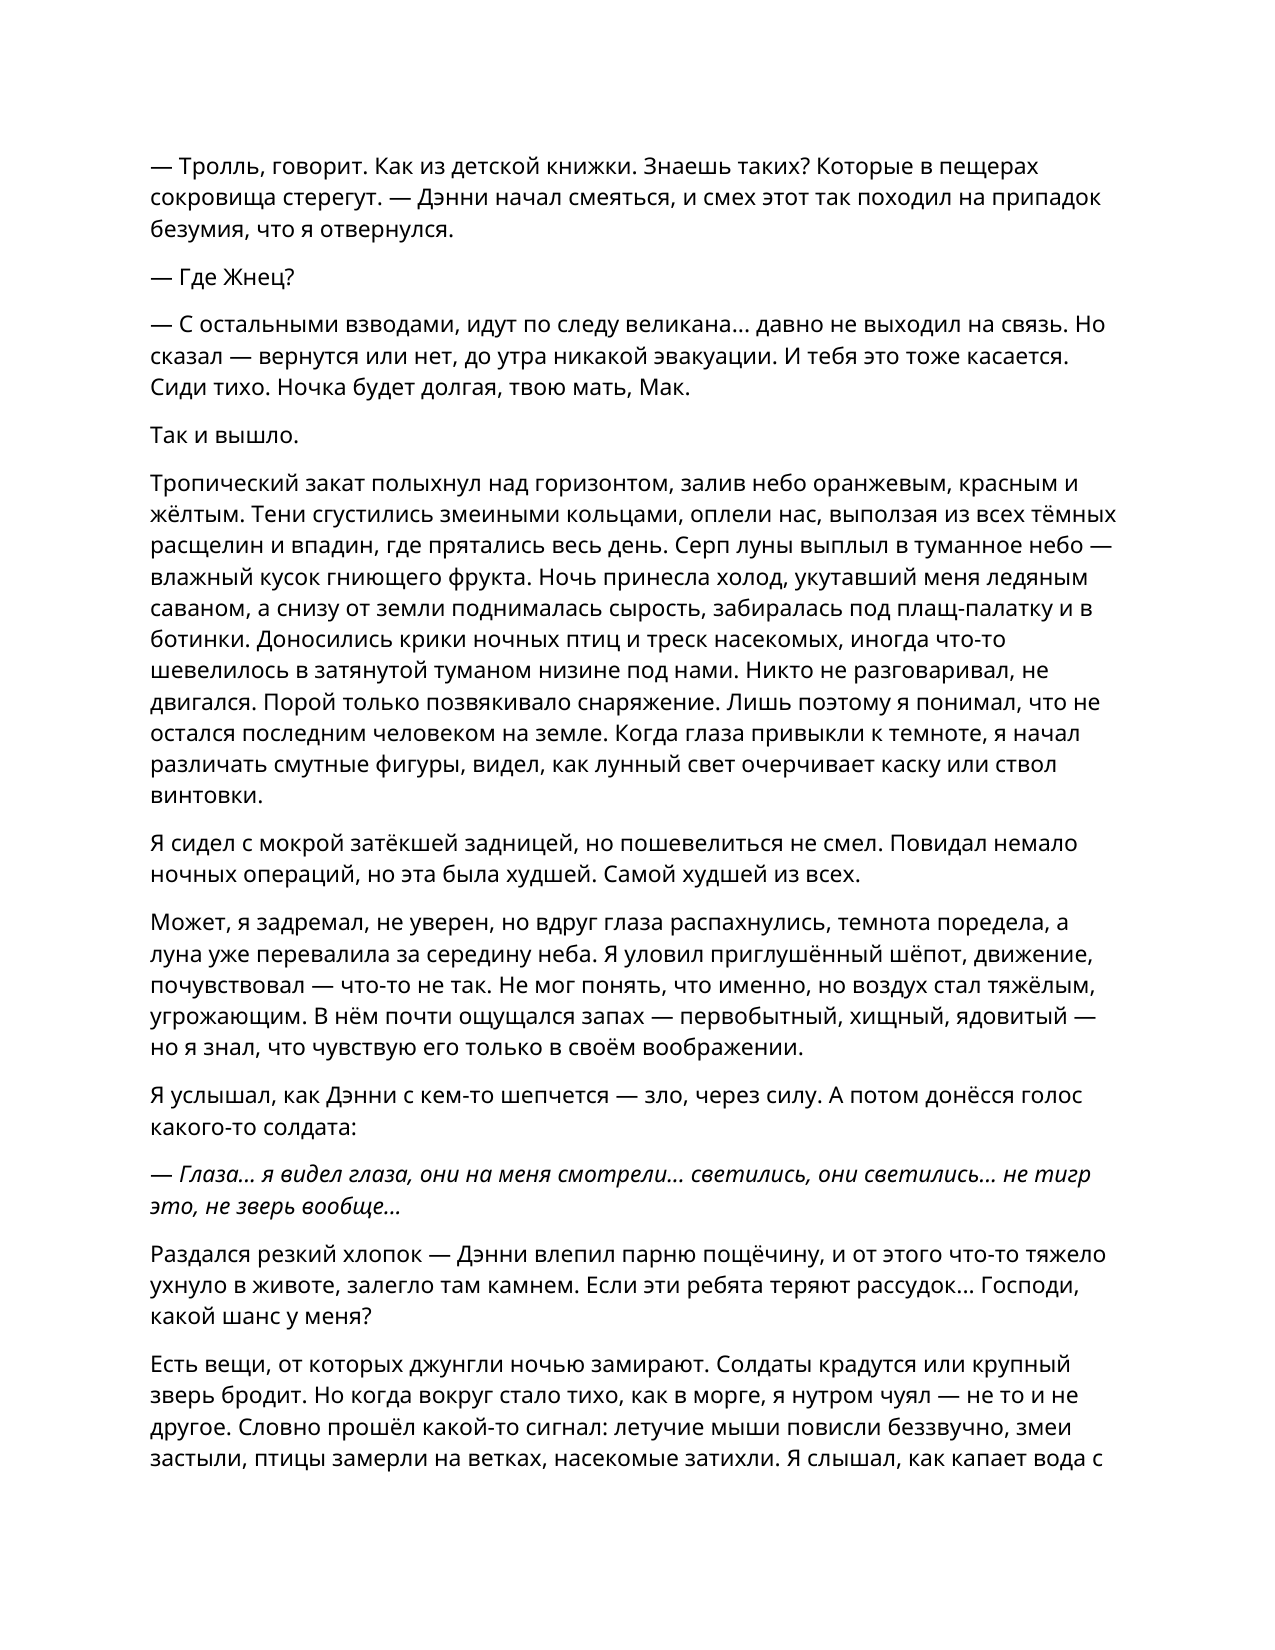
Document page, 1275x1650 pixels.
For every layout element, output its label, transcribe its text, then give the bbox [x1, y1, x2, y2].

text Я услышал, как Дэнни с кем-то шепчется — зло, через силу. А потом донёсся голос какого-то солдата: [150, 1079, 1125, 1142]
text — Где Жнец? [150, 260, 1125, 292]
text — Тролль, говорит. Как из детской книжки. Знаешь таких? Которые в пещерах сокровища стерегут. — Дэнни начал смеяться, и смех этот так походил на припадок безумия, что я отвернулся. [150, 150, 1125, 244]
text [150, 1348, 1125, 1473]
text Тропический закат полыхнул над горизонтом, залив небо оранжевым, красным и жёлтым. Тени сгустились змеиными кольцами, оплели нас, выползая из всех тёмных расщелин и впадин, где прятались весь день. Серп луны выплыл в туманное небо — влажный кусок гниющего фрукта. Ночь принесла холод, укутавший меня ледяным саваном, а снизу от земли поднималась сырость, забиралась под плащ-палатку и в ботинки. Доносились крики ночных птиц и треск насекомых, иногда что-то шевелилось в затянутой туманом низине под нами. Никто не разговаривал, не двигался. Порой только позвякивало снаряжение. Лишь поэтому я понимал, что не остался последним человеком на земле. Когда глаза привыкли к темноте, я начал различать смутные фигуры, видел, как лунный свет очерчивает каску или ствол винтовки. [150, 467, 1125, 810]
text Я сидел с мокрой затёкшей задницей, но пошевелиться не смел. Повидал немало ночных операций, но эта была худшей. Самой худшей из всех. [150, 827, 1125, 889]
text Может, я задремал, не уверен, но вдруг глаза распахнулись, темнота поредела, а луна уже перевалила за середину неба. Я уловил приглушённый шёпот, движение, почувствовал — что-то не так. Не мог понять, что именно, но воздух стал тяжёлым, угрожающим. В нём почти ощущался запах — первобытный, хищный, ядовитый — но я знал, что чувствую его только в своём воображении. [150, 906, 1125, 1062]
text — Глаза... я видел глаза, они на меня смотрели... светились, они светились... не тигр это, не зверь вообще... [150, 1158, 1125, 1221]
text — С остальными взводами, идут по следу великана... давно не выходил на связь. Но сказал — вернутся или нет, до утра никакой эвакуации. И тебя это тоже касается. Сиди тихо. Ночка будет долгая, твою мать, Мак. [150, 308, 1125, 402]
text Так и вышло. [150, 419, 1125, 450]
text Раздался резкий хлопок — Дэнни влепил парню пощёчину, и от этого что-то тяжело ухнуло в животе, залегло там камнем. Если эти ребята теряют рассудок... Господи, какой шанс у меня? [150, 1237, 1125, 1331]
